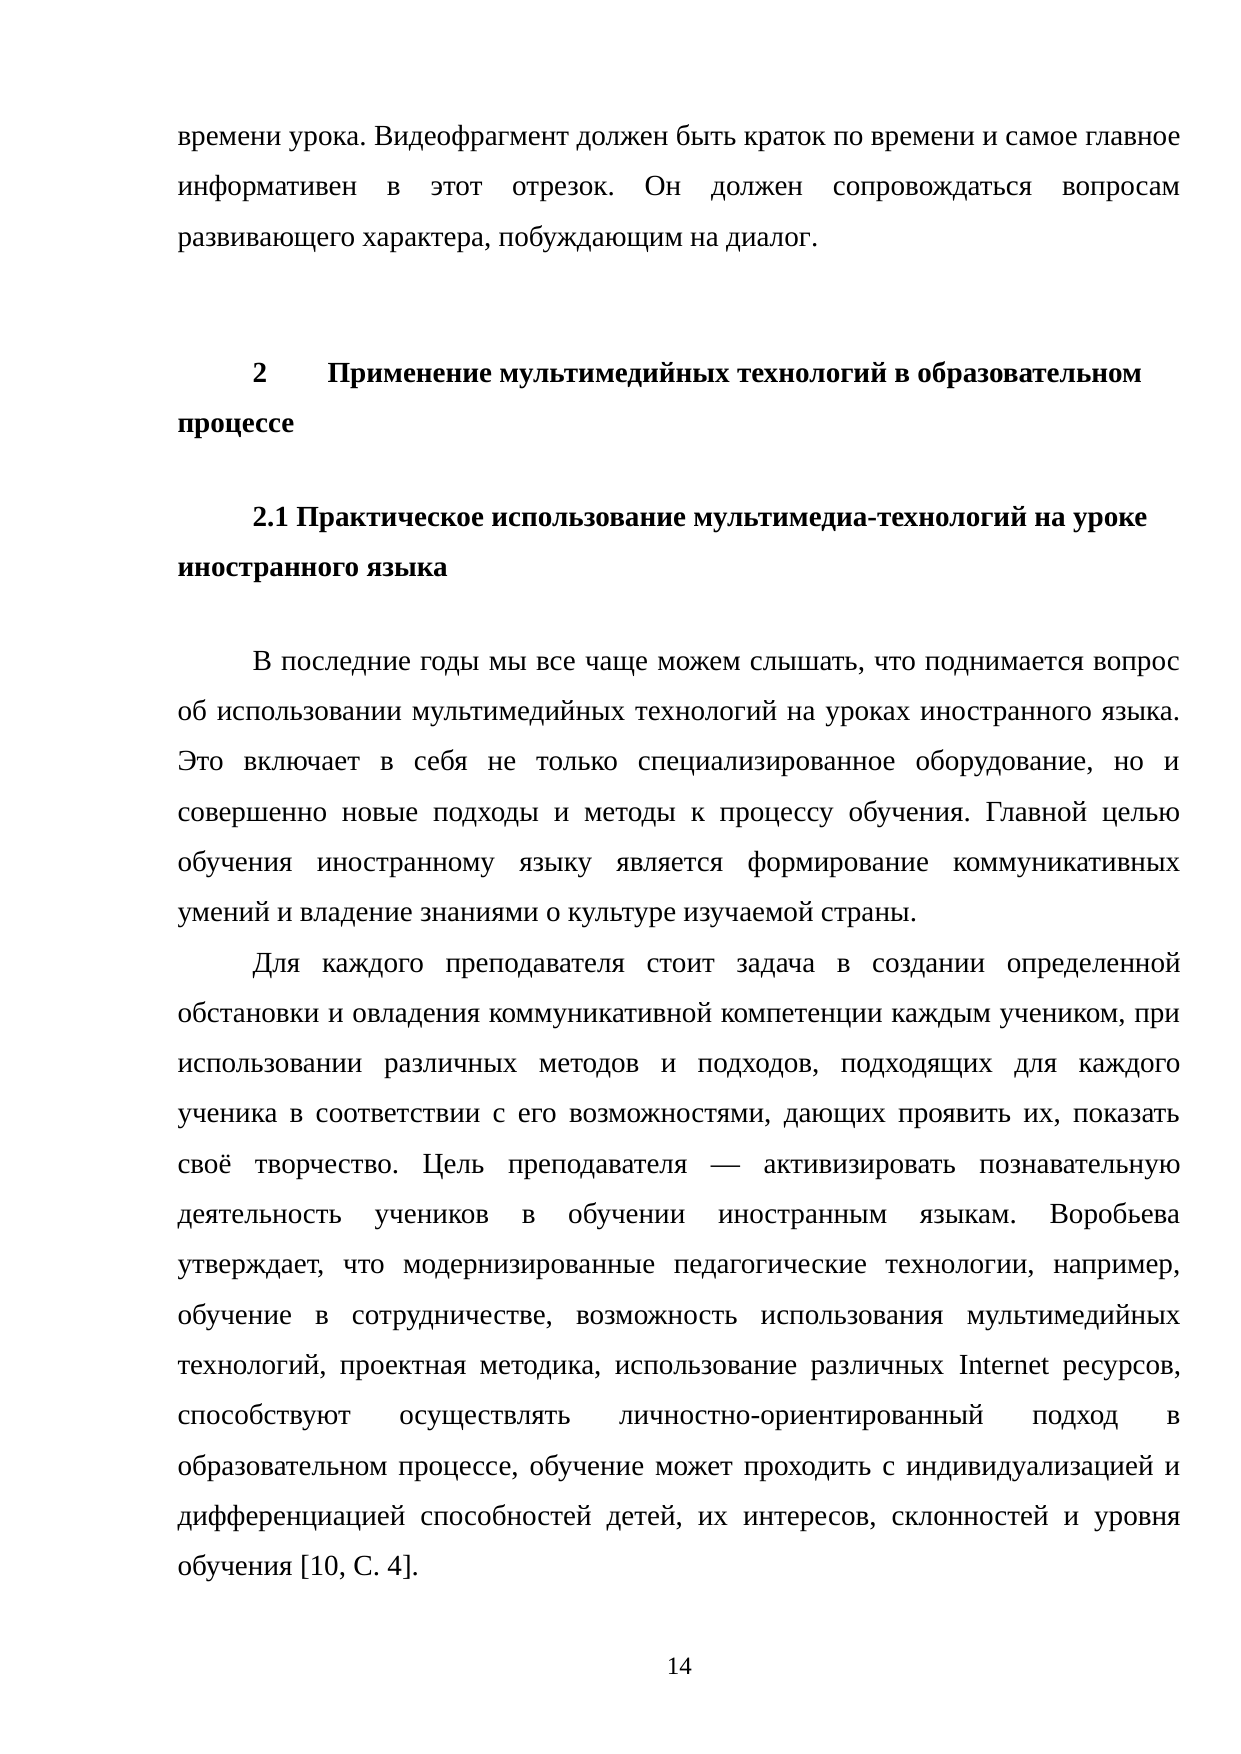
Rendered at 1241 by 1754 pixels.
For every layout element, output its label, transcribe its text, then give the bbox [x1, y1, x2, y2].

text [177, 118, 1181, 252]
subtitle Применение мультимедийных технологий в образовательном процессе [177, 355, 1181, 439]
text В последние годы мы все чаще можем слышать, что поднимается вопрос об использовании мультимедийных технологий на уроках иностранного языка. Это включает в себя не только специализированное оборудование, но и совершенно новые подходы и методы к процессу обучения. Главной целью обучения иностранному языку является формирование коммуникативных умений и владение знаниями о культуре изучаемой страны. [177, 643, 1181, 928]
text Для каждого преподавателя стоит задача в создании определенной обстановки и овладения коммуникативной компетенции каждым учеником, при использовании различных методов и подходов, подходящих для каждого ученика в соответствии с его возможностями, дающих проявить их, показать своё творчество. Цель преподавателя — активизировать познавательную деятельность учеников в обучении иностранным языкам. Воробьева утверждает, что модернизированные педагогические технологии, например, обучение в сотрудничестве, возможность использования мультимедийных технологий, проектная методика, использование различных Internet ресурсов, способствуют осуществлять личностно-ориентированный подход в образовательном процессе, обучение может проходить с индивидуализацией и дифференциацией способностей детей, их интересов, склонностей и уровня обучения [10, С. 4]. [177, 945, 1181, 1582]
subtitle 2.1 Практическое использование мультимедиа-технологий на уроке иностранного языка [177, 499, 1181, 583]
